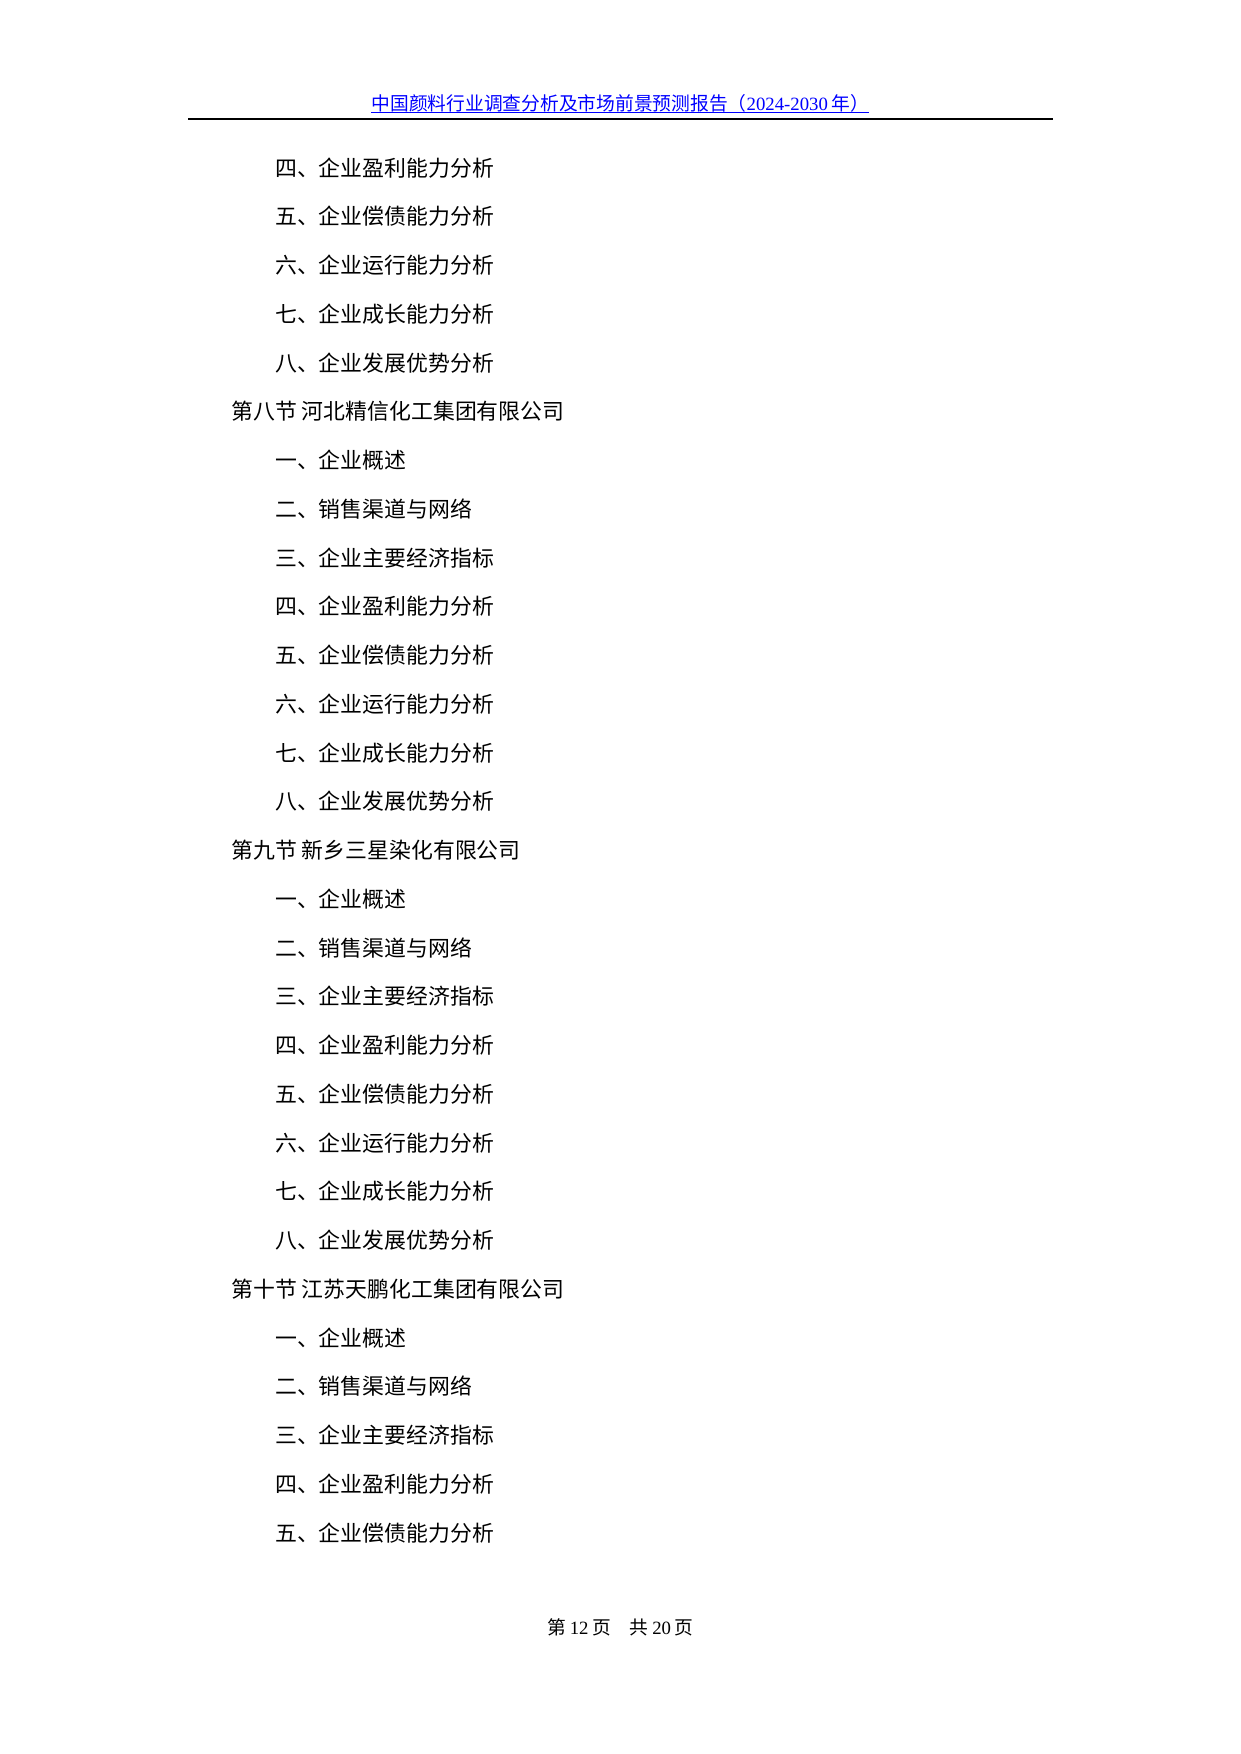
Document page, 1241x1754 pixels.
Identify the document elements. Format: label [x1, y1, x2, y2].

text [187, 150, 1053, 1548]
